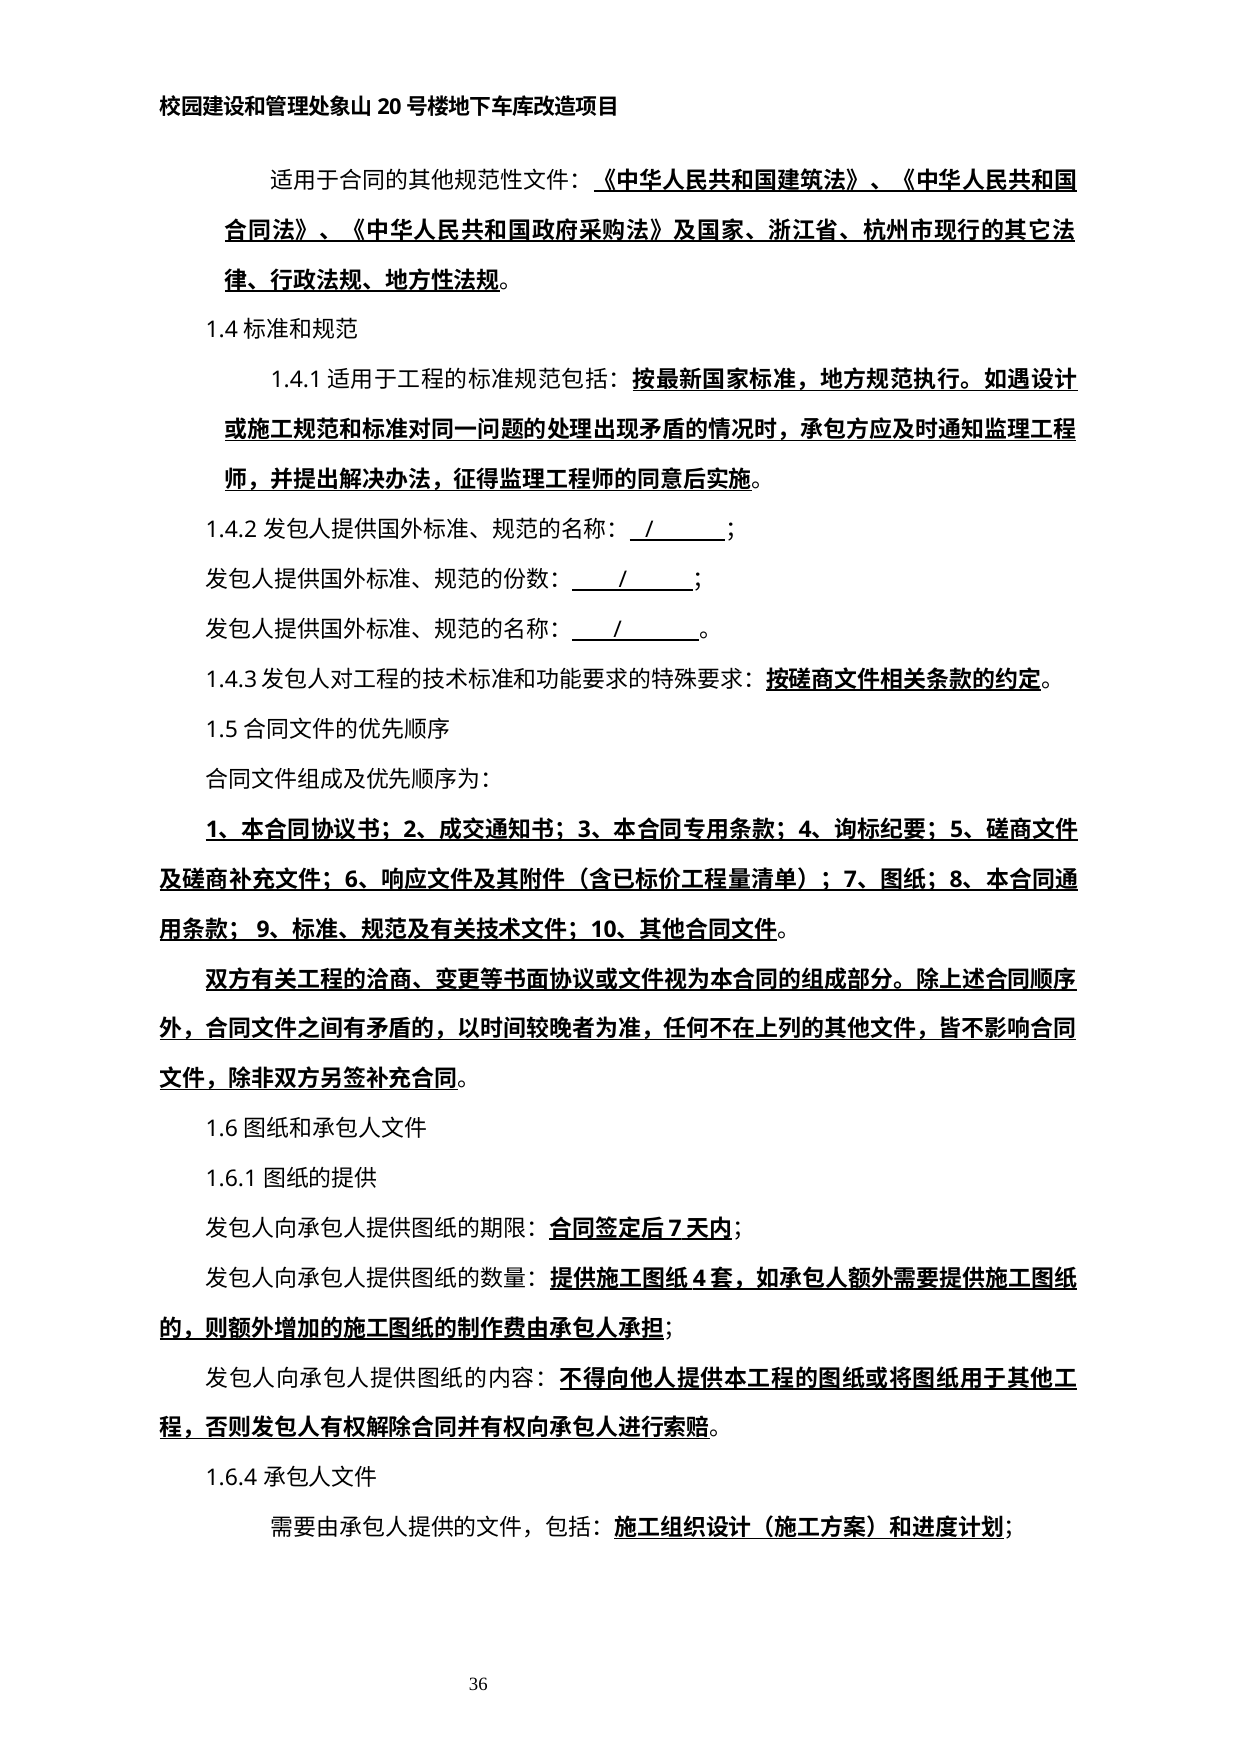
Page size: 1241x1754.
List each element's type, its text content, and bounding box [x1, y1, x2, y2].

text 1.4.2 发包人提供国外标准、规范的名称： / ； [159, 511, 1078, 544]
text 1、本合同协议书；2、成交通知书；3、本合同专用条款；4、询标纪要；5、磋商文件及磋商补充文件；6、响应文件及其附件（含已标价工程量清单）；7、图纸；8、本合同通用条款； 9、标准、规范及有关技术文件；10、其他合同文件。 [159, 890, 1078, 944]
text 发包人向承包人提供图纸的数量：提供施工图纸4套，如承包人额外需要提供施工图纸的，则额外增加的施工图纸的制作费由承包人承担； [159, 1260, 1078, 1343]
text 1.5 合同文件的优先顺序 [159, 711, 1078, 744]
text 发包人提供国外标准、规范的份数： / ； [159, 561, 1078, 594]
text 1.6.1 图纸的提供 [159, 1160, 1078, 1193]
text 双方有关工程的洽商、变更等书面协议或文件视为本合同的组成部分。除上述合同顺序外，合同文件之间有矛盾的，以时间较晚者为准，任何不在上列的其他文件，皆不影响合同文件，除非双方另签补充合同。 [159, 960, 1078, 1093]
text 发包人提供国外标准、规范的名称： / 。 [159, 611, 1078, 644]
text 1.4.3发包人对工程的技术标准和功能要求的特殊要求：按磋商文件相关条款的约定。 [159, 661, 1078, 694]
text 1.4 标准和规范 [159, 311, 1078, 345]
text 1.6.4 承包人文件 [159, 1459, 1078, 1492]
text 需要由承包人提供的文件，包括：施工组织设计（施工方案）和进度计划； [224, 1509, 1078, 1542]
text 1、本合同协议书；2、成交通知书；3、本合同专用条款；4、询标纪要；5、磋商文件及磋商补充文件；6、响应文件及其附件（含已标价工程量清单）；7、图纸；8、本合同通用条款； 9、标准、规范及有关技术文件；10、其他合同文件。 [159, 811, 1078, 889]
text 适用于合同的其他规范性文件：《中华人民共和国建筑法》、《中华人民共和国合同法》、《中华人民共和国政府采购法》及国家、浙江省、杭州市现行的其它法律、行政法规、地方性法规。 [224, 162, 1078, 295]
text 1.4.1适用于工程的标准规范包括：按最新国家标准，地方规范执行。如遇设计或施工规范和标准对同一问题的处理出现矛盾的情况时，承包方应及时通知监理工程师，并提出解决办法，征得监理工程师的同意后实施。 [224, 361, 1078, 494]
text 1.6 图纸和承包人文件 [159, 1110, 1078, 1143]
text 发包人向承包人提供图纸的内容：不得向他人提供本工程的图纸或将图纸用于其他工程，否则发包人有权解除合同并有权向承包人进行索赔。 [159, 1359, 1078, 1442]
text 合同文件组成及优先顺序为： [159, 761, 1078, 794]
text 发包人向承包人提供图纸的期限：合同签定后7天内； [159, 1210, 1078, 1243]
